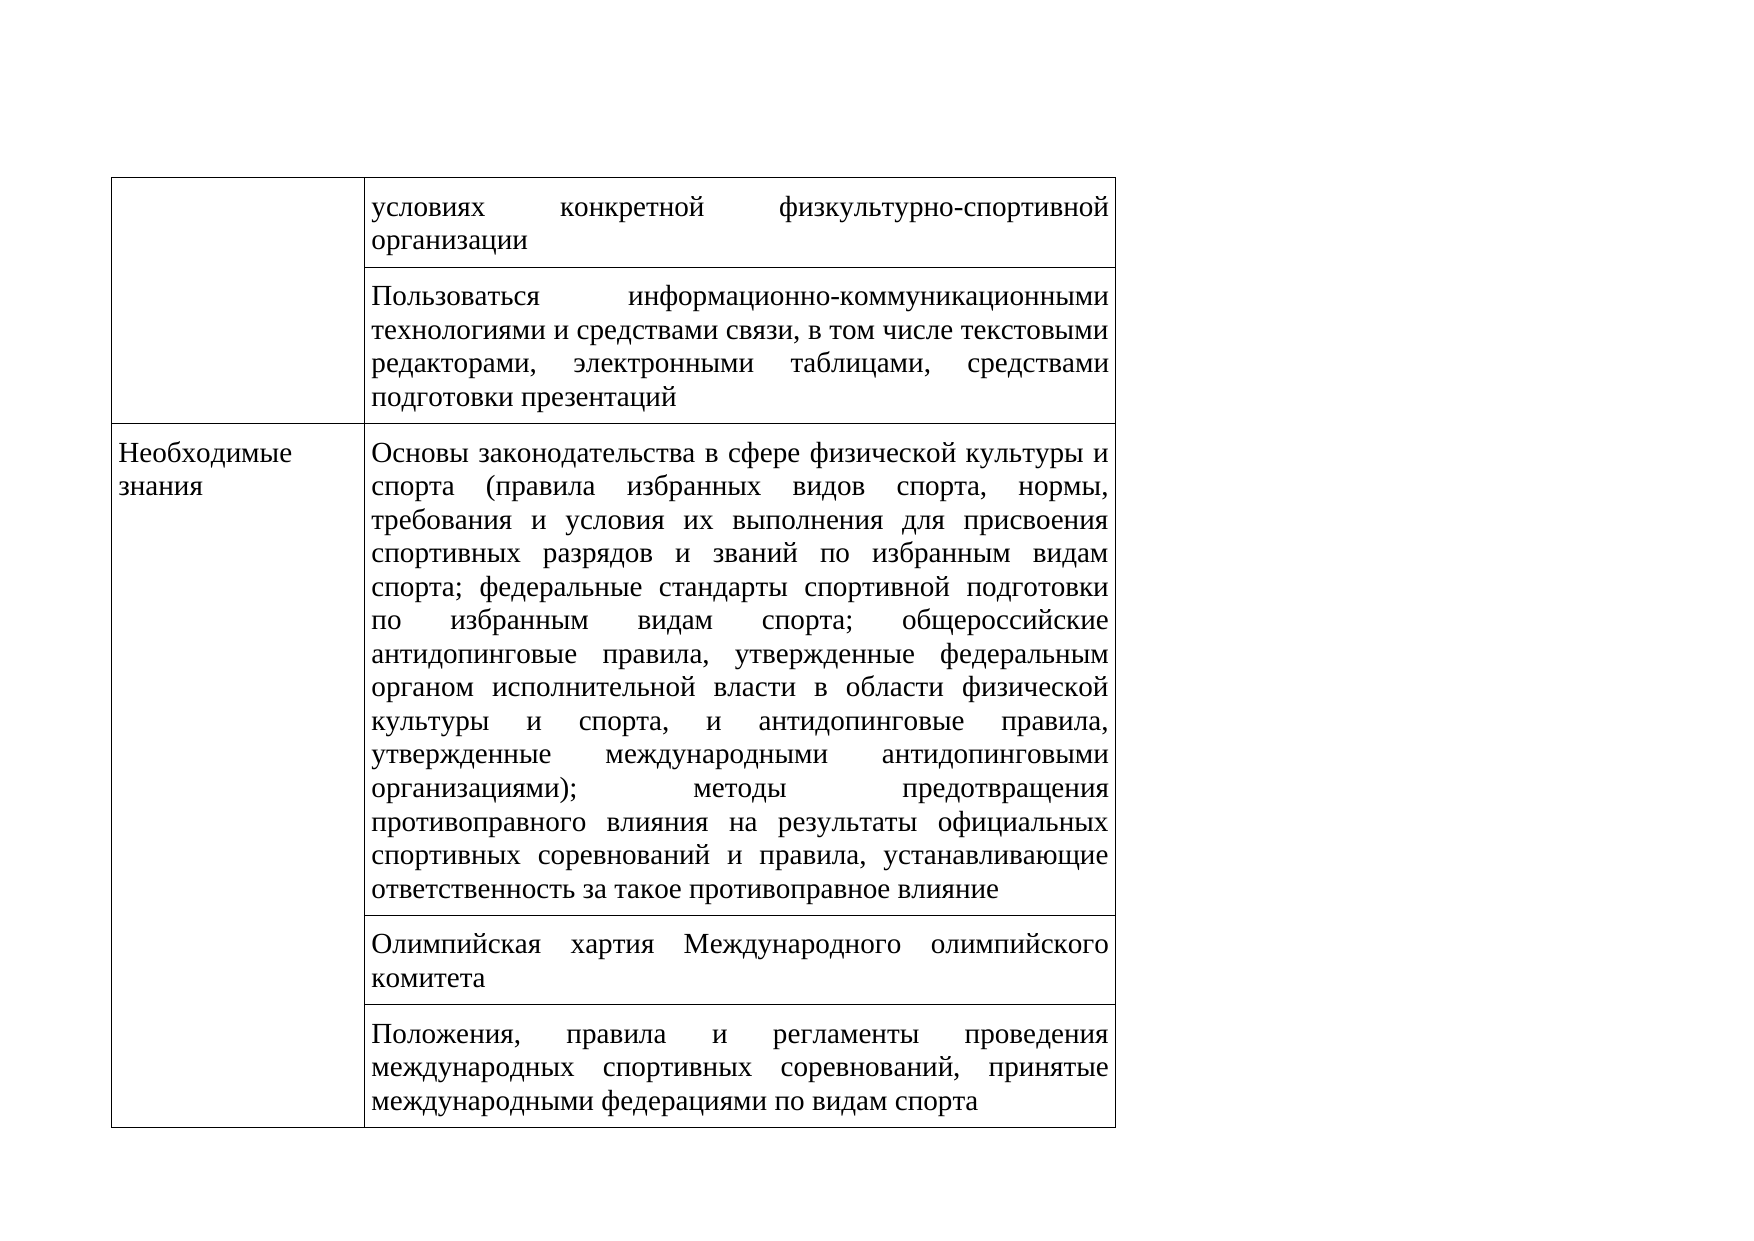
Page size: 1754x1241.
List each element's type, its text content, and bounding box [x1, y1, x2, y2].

table_cell Пользоваться информационно-коммуникационными технологиями и средствами связи, в том числе текстовыми редакторами, электронными таблицами, средствами подготовки презентаций [365, 268, 1115, 423]
table_cell Основы законодательства в сфере физической культуры и спорта (правила избранных видов спорта, нормы, требования и условия их выполнения для присвоения спортивных разрядов и званий по избранным видам спорта; федеральные стандарты спортивной подготовки по избранным видам спорта; общероссийские антидопинговые правила, утвержденные федеральным органом исполнительной власти в области физической культуры и спорта, и антидопинговые правила, утвержденные международными антидопинговыми организациями); методы предотвращения противоправного влияния на результаты официальных спортивных соревнований и правила, устанавливающие ответственность за такое противоправное влияние [365, 424, 1115, 915]
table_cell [365, 178, 1115, 267]
table_cell Необходимые знания [112, 424, 364, 1127]
table_cell Положения, правила и регламенты проведения международных спортивных соревнований, принятые международными федерациями по видам спорта [365, 1005, 1115, 1127]
table_cell Олимпийская хартия Международного олимпийского комитета [365, 916, 1115, 1004]
